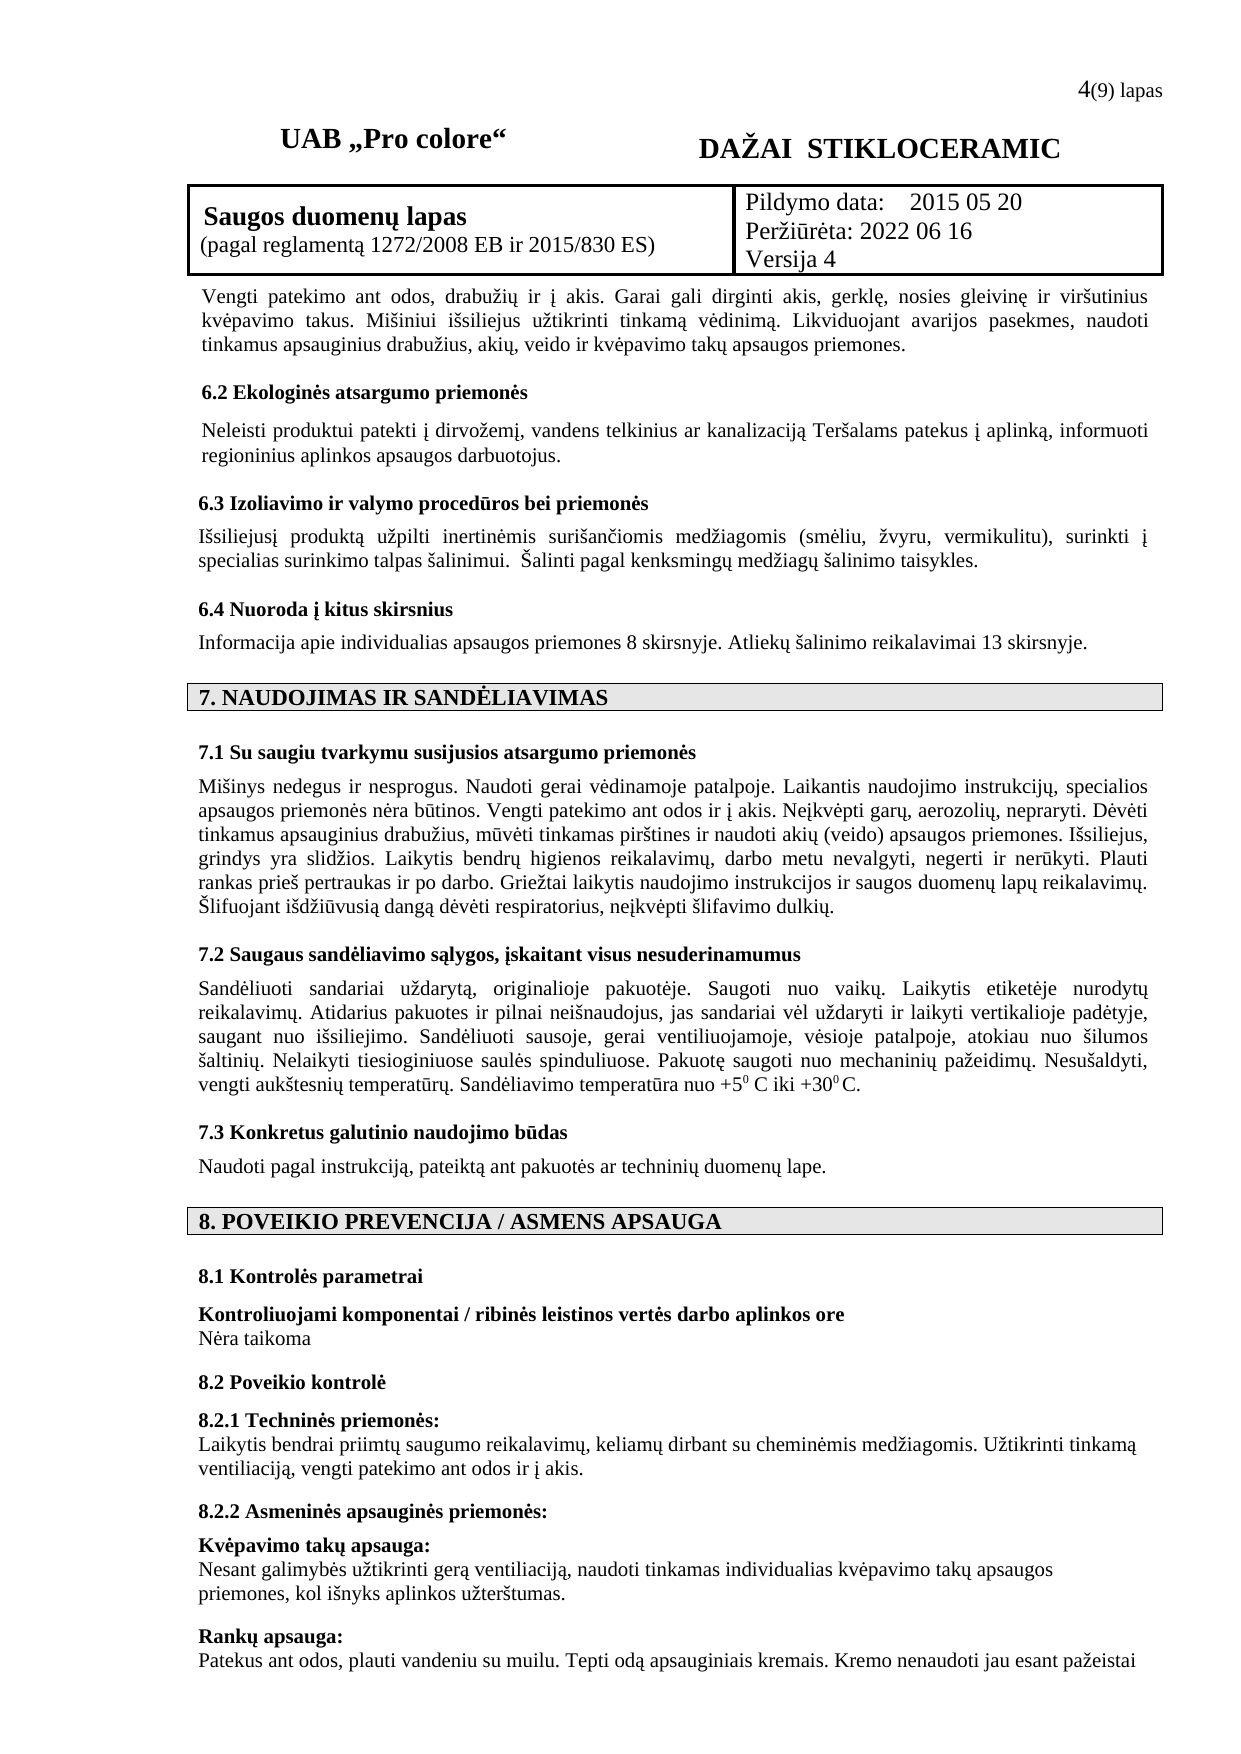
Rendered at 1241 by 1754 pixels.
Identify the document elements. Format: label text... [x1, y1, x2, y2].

table_header 8.1 Kontrolės parametrai [187, 1264, 1161, 1302]
table_cell 7.3 Konkretus galutinio naudojimo būdas [187, 1120, 1161, 1154]
table_cell 8.2.1 Techninės priemonės: Laikytis bendrai priimtų saugumo reikalavimų, keliamų dirbant su cheminėmis medžiagomis. Užtikrinti tinkamą ventiliaciją, vengti patekimo ant odos ir į akis. [187, 1408, 1161, 1499]
table_cell 6.2 Ekologinės atsargumo priemonės [187, 380, 1161, 418]
table_header 8. POVEIKIO PREVENCIJA / ASMENS APSAUGA [188, 1208, 1162, 1234]
table_cell Sandėliuoti sandariai uždarytą, originalioje pakuotėje. Saugoti nuo vaikų. Laikytis etiketėje nurodytų reikalavimų. Atidarius pakuotes ir pilnai neišnaudojus, jas sandariai vėl uždaryti ir laikyti vertikalioje padėtyje, saugant nuo išsiliejimo. Sandėliuoti sausoje, gerai ventiliuojamoje, vėsioje patalpoje, atokiau nuo šilumos šaltinių. Nelaikyti tiesioginiuose saulės spinduliuose. Pakuotę saugoti nuo mechaninių pažeidimų. Nesušaldyti, vengti aukštesnių temperatūrų. Sandėliavimo temperatūra nuo +50 C iki +300 C. [187, 976, 1161, 1120]
table_cell 6.4 Nuoroda į kitus skirsnius Informacija apie individualias apsaugos priemones 8 skirsnyje. Atliekų šalinimo reikalavimai 13 skirsnyje. [187, 596, 1161, 654]
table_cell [187, 1624, 1161, 1672]
table_cell 7.2 Saugaus sandėliavimo sąlygos, įskaitant visus nesuderinamumus [187, 942, 1161, 976]
table_header 7. NAUDOJIMAS IR SANDĖLIAVIMAS [188, 684, 1162, 710]
table_cell Mišinys nedegus ir nesprogus. Naudoti gerai vėdinamoje patalpoje. Laikantis naudojimo instrukcijų, specialios apsaugos priemonės nėra būtinos. Vengti patekimo ant odos ir į akis. Neįkvėpti garų, aerozolių, nepraryti. Dėvėti tinkamus apsauginius drabužius, mūvėti tinkamas pirštines ir naudoti akių (veido) apsaugos priemones. Išsiliejus, grindys yra slidžios. Laikytis bendrų higienos reikalavimų, darbo metu nevalgyti, negerti ir nerūkyti. Plauti rankas prieš pertraukas ir po darbo. Griežtai laikytis naudojimo instrukcijos ir saugos duomenų lapų reikalavimų. Šlifuojant išdžiūvusią dangą dėvėti respiratorius, neįkvėpti šlifavimo dulkių. [187, 774, 1161, 942]
table_header 7.1 Su saugiu tvarkymu susijusios atsargumo priemonės [187, 740, 1161, 774]
table_header 6.3 Izoliavimo ir valymo procedūros bei priemonės Išsiliejusį produktą užpilti inertinėmis surišančiomis medžiagomis (smėliu, žvyru, vermikulitu), surinkti į specialias surinkimo talpas šalinimui. Šalinti pagal kenksmingų medžiagų šalinimo taisykles. [187, 491, 1161, 596]
table_header 8.2 Poveikio kontrolė [187, 1370, 1161, 1408]
table_cell Vengti patekimo ant odos, drabužių ir į akis. Garai gali dirginti akis, gerklę, nosies gleivinę ir viršutinius kvėpavimo takus. Mišiniui išsiliejus užtikrinti tinkamą vėdinimą. Likviduojant avarijos pasekmes, naudoti tinkamus apsauginius drabužius, akių, veido ir kvėpavimo takų apsaugos priemones. [187, 284, 1161, 380]
table_cell Neleisti produktui patekti į dirvožemį, vandens telkinius ar kanalizaciją Teršalams patekus į aplinką, informuoti regioninius aplinkos apsaugos darbuotojus. [187, 419, 1161, 467]
table_cell 8.2.2 Asmeninės apsauginės priemonės: Kvėpavimo takų apsauga: Nesant galimybės užtikrinti gerą ventiliaciją, naudoti tinkamas individualias kvėpavimo takų apsaugos priemones, kol išnyks aplinkos užterštumas. [187, 1499, 1161, 1624]
table_cell Naudoti pagal instrukciją, pateiktą ant pakuotės ar techninių duomenų lape. [187, 1154, 1161, 1178]
table_cell Kontroliuojami komponentai / ribinės leistinos vertės darbo aplinkos ore Nėra taikoma [187, 1302, 1161, 1350]
